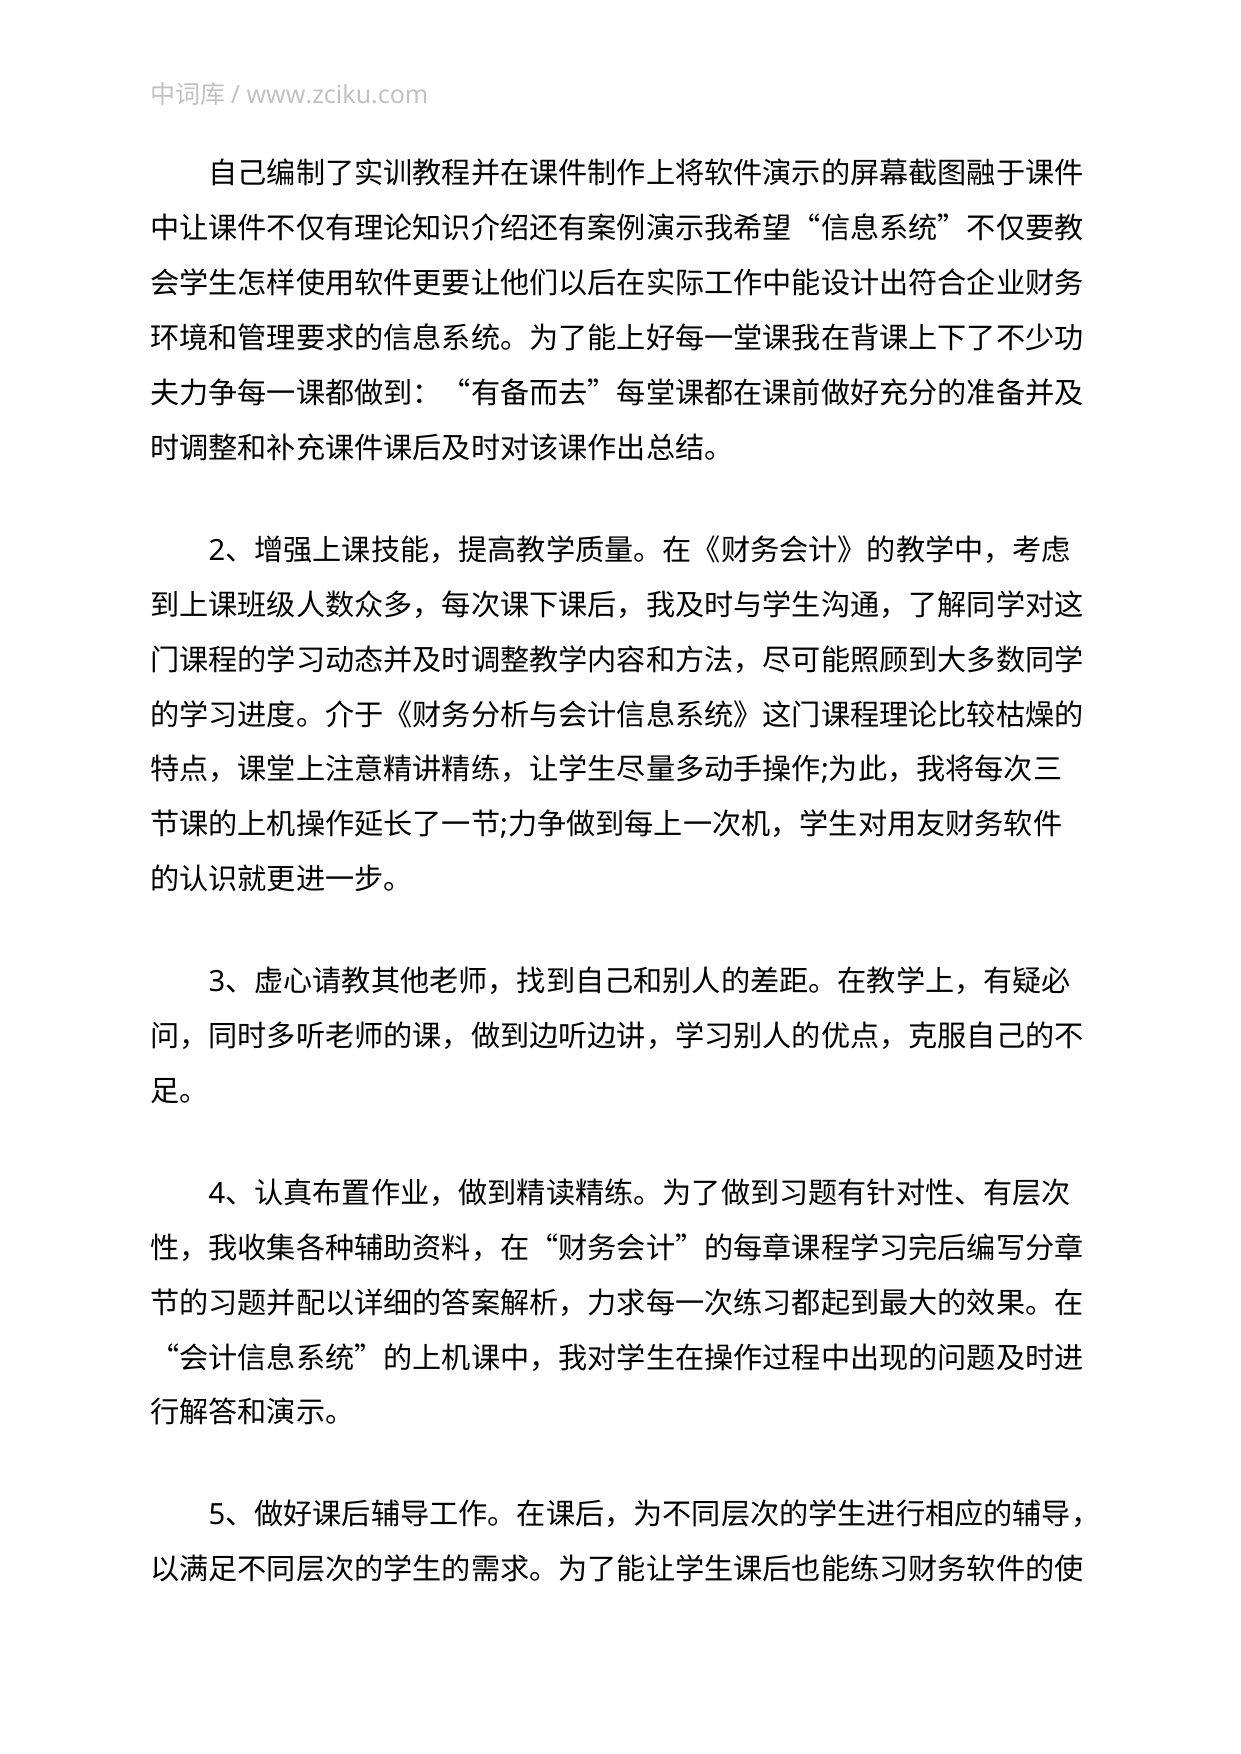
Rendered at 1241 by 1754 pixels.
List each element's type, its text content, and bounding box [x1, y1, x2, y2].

text 自己编制了实训教程并在课件制作上将软件演示的屏幕截图融于课件中让课件不仅有理论知识介绍还有案例演示我希望“信息系统”不仅要教会学生怎样使用软件更要让他们以后在实际工作中能设计出符合企业财务环境和管理要求的信息系统。为了能上好每一堂课我在背课上下了不少功夫力争每一课都做到：“有备而去”每堂课都在课前做好充分的准备并及时调整和补充课件课后及时对该课作出总结。 [150, 150, 1090, 467]
text 2、增强上课技能，提高教学质量。在《财务会计》的教学中，考虑到上课班级人数众多，每次课下课后，我及时与学生沟通，了解同学对这门课程的学习动态并及时调整教学内容和方法，尽可能照顾到大多数同学的学习进度。介于《财务分析与会计信息系统》这门课程理论比较枯燥的特点，课堂上注意精讲精练，让学生尽量多动手操作;为此，我将每次三节课的上机操作延长了一节;力争做到每上一次机，学生对用友财务软件的认识就更进一步。 [150, 526, 1090, 898]
text 4、认真布置作业，做到精读精练。为了做到习题有针对性、有层次性，我收集各种辅助资料，在“财务会计”的每章课程学习完后编写分章节的习题并配以详细的答案解析，力求每一次练习都起到最大的效果。在“会计信息系统”的上机课中，我对学生在操作过程中出现的问题及时进行解答和演示。 [150, 1169, 1090, 1431]
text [150, 1491, 1090, 1588]
text 3、虚心请教其他老师，找到自己和别人的差距。在教学上，有疑必问，同时多听老师的课，做到边听边讲，学习别人的优点，克服自己的不足。 [150, 958, 1090, 1110]
